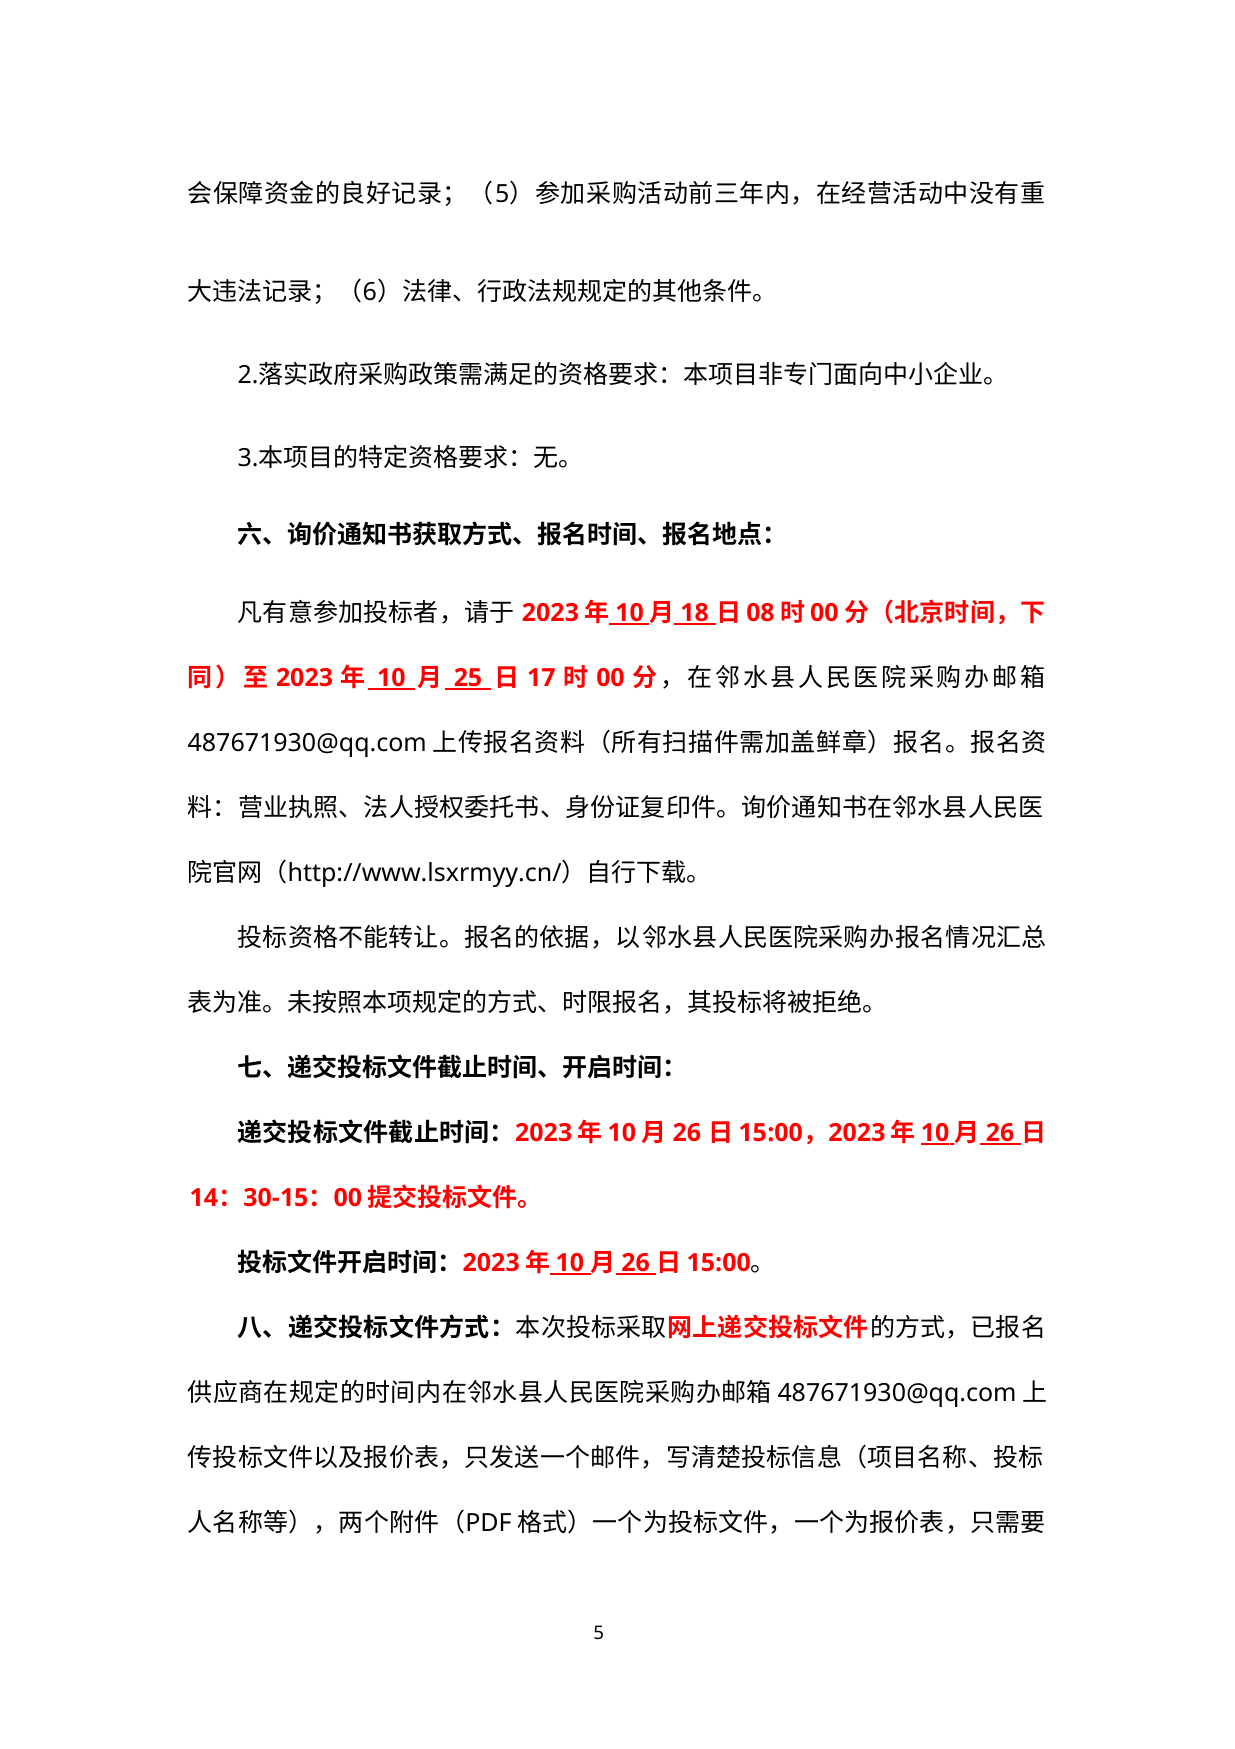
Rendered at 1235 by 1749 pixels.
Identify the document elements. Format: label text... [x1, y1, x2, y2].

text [187, 1293, 1047, 1553]
text 投标资格不能转让。报名的依据，以邻水县人民医院采购办报名情况汇总表为准。未按照本项规定的方式、时限报名，其投标将被拒绝。 [187, 903, 1047, 1033]
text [187, 159, 1047, 322]
text 3.本项目的特定资格要求：无。 [187, 423, 1047, 488]
text 投标文件开启时间：2023年 10 月 26 日15:00。 [187, 1228, 1047, 1293]
text 递交投标文件截止时间：2023年10月 26 日15:00，2023年10月 26 日14：30-15：00提交投标文件。 [189, 1098, 1047, 1228]
text 2.落实政府采购政策需满足的资格要求：本项目非专门面向中小企业。 [187, 340, 1047, 405]
text 七、递交投标文件截止时间、开启时间： [187, 1033, 1047, 1098]
text 六、询价通知书获取方式、报名时间、报名地点： [187, 500, 1047, 565]
text 凡有意参加投标者，请于 2023年 10月 18 日08时00分（北京时间，下同）至2023年 10 月 25 日17时00分，在邻水县人民医院采购办邮箱487671930@qq.com上传报名资料（所有扫描件需加盖鲜章）报名。报名资料：营业执照、法人授权委托书、身份证复印件。询价通知书在邻水县人民医院官网（http://www.lsxrmyy.cn/）自行下载。 [187, 578, 1047, 903]
